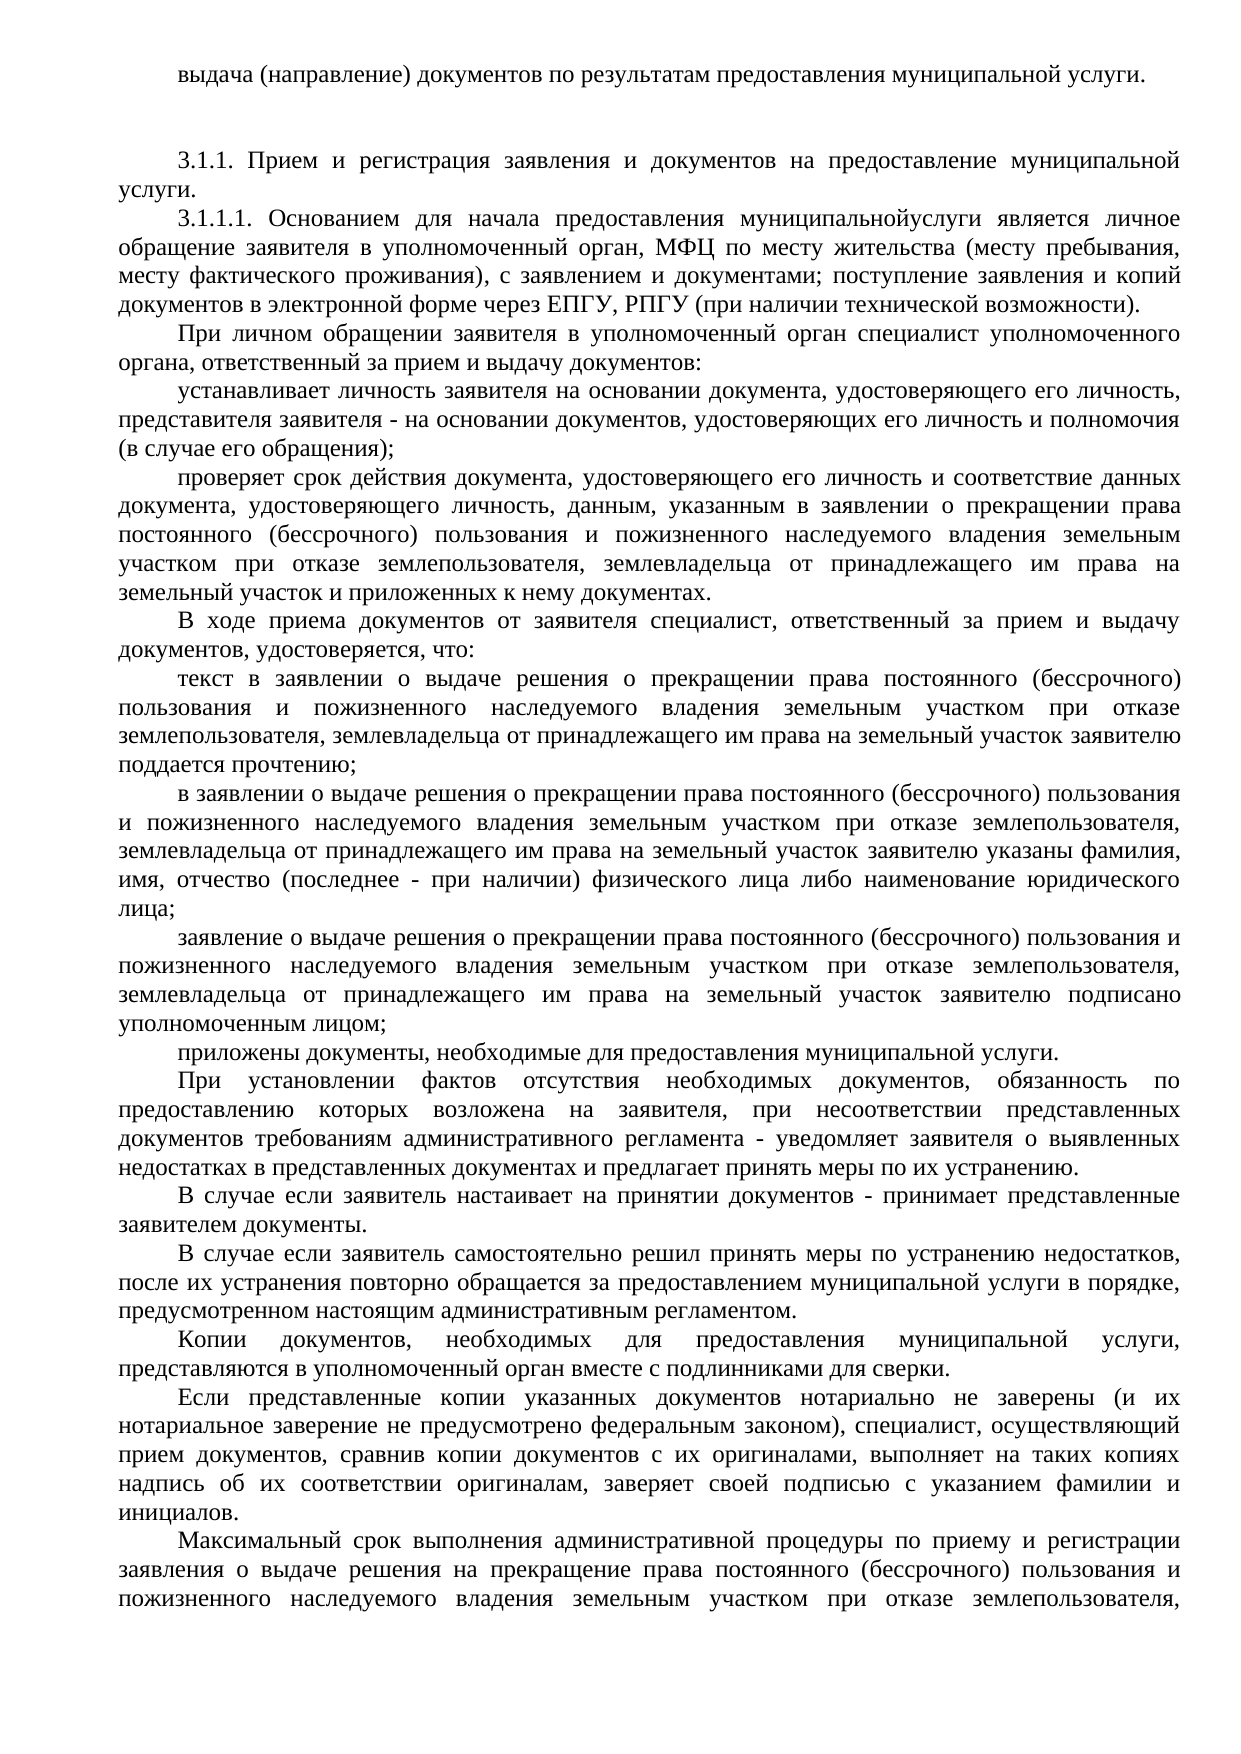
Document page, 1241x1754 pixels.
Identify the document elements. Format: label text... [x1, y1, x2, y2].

text устанавливает личность заявителя на основании документа, удостоверяющего его личность, представителя заявителя - на основании документов, удостоверяющих его личность и полномочия (в случае его обращения); [118, 375, 1181, 462]
text При личном обращении заявителя в уполномоченный орган специалист уполномоченного органа, ответственный за прием и выдачу документов: [118, 318, 1181, 375]
text При установлении фактов отсутствия необходимых документов, обязанность по предоставлению которых возложена на заявителя, при несоответствии представленных документов требованиям административного регламента - уведомляет заявителя о выявленных недостатках в представленных документах и предлагает принять меры по их устранению. [118, 1065, 1181, 1180]
text в заявлении о выдаче решения о прекращении права постоянного (бессрочного) пользования и пожизненного наследуемого владения земельным участком при отказе землепользователя, землевладельца от принадлежащего им права на земельный участок заявителю указаны фамилия, имя, отчество (последнее - при наличии) физического лица либо наименование юридического лица; [118, 778, 1181, 922]
text заявление о выдаче решения о прекращении права постоянного (бессрочного) пользования и пожизненного наследуемого владения земельным участком при отказе землепользователя, землевладельца от принадлежащего им права на земельный участок заявителю подписано уполномоченным лицом; [118, 922, 1181, 1037]
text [118, 1525, 1181, 1612]
text В случае если заявитель настаивает на принятии документов - принимает представленные заявителем документы. [118, 1180, 1181, 1238]
text текст в заявлении о выдаче решения о прекращении права постоянного (бессрочного) пользования и пожизненного наследуемого владения земельным участком при отказе землепользователя, землевладельца от принадлежащего им права на земельный участок заявителю поддается прочтению; [118, 663, 1181, 778]
text выдача (направление) документов по результатам предоставления муниципальной услуги. [118, 59, 1181, 88]
text 3.1.1.1. Основанием для начала предоставления муниципальнойуслуги является личное обращение заявителя в уполномоченный орган, МФЦ по месту жительства (месту пребывания, месту фактического проживания), с заявлением и документами; поступление заявления и копий документов в электронной форме через ЕПГУ, РПГУ (при наличии технической возможности). [118, 203, 1181, 318]
text приложены документы, необходимые для предоставления муниципальной услуги. [118, 1037, 1181, 1065]
text В случае если заявитель самостоятельно решил принять меры по устранению недостатков, после их устранения повторно обращается за предоставлением муниципальной услуги в порядке, предусмотренном настоящим административным регламентом. [118, 1238, 1181, 1324]
text Если представленные копии указанных документов нотариально не заверены (и их нотариальное заверение не предусмотрено федеральным законом), специалист, осуществляющий прием документов, сравнив копии документов с их оригиналами, выполняет на таких копиях надпись об их соответствии оригиналам, заверяет своей подписью с указанием фамилии и инициалов. [118, 1382, 1181, 1525]
text проверяет срок действия документа, удостоверяющего его личность и соответствие данных документа, удостоверяющего личность, данным, указанным в заявлении о прекращении права постоянного (бессрочного) пользования и пожизненного наследуемого владения земельным участком при отказе землепользователя, землевладельца от принадлежащего им права на земельный участок и приложенных к нему документах. [118, 462, 1181, 605]
text 3.1.1. Прием и регистрация заявления и документов на предоставление муниципальной услуги. [118, 145, 1181, 203]
text В ходе приема документов от заявителя специалист, ответственный за прием и выдачу документов, удостоверяется, что: [118, 605, 1181, 663]
text Копии документов, необходимых для предоставления муниципальной услуги, представляются в уполномоченный орган вместе с подлинниками для сверки. [118, 1324, 1181, 1382]
